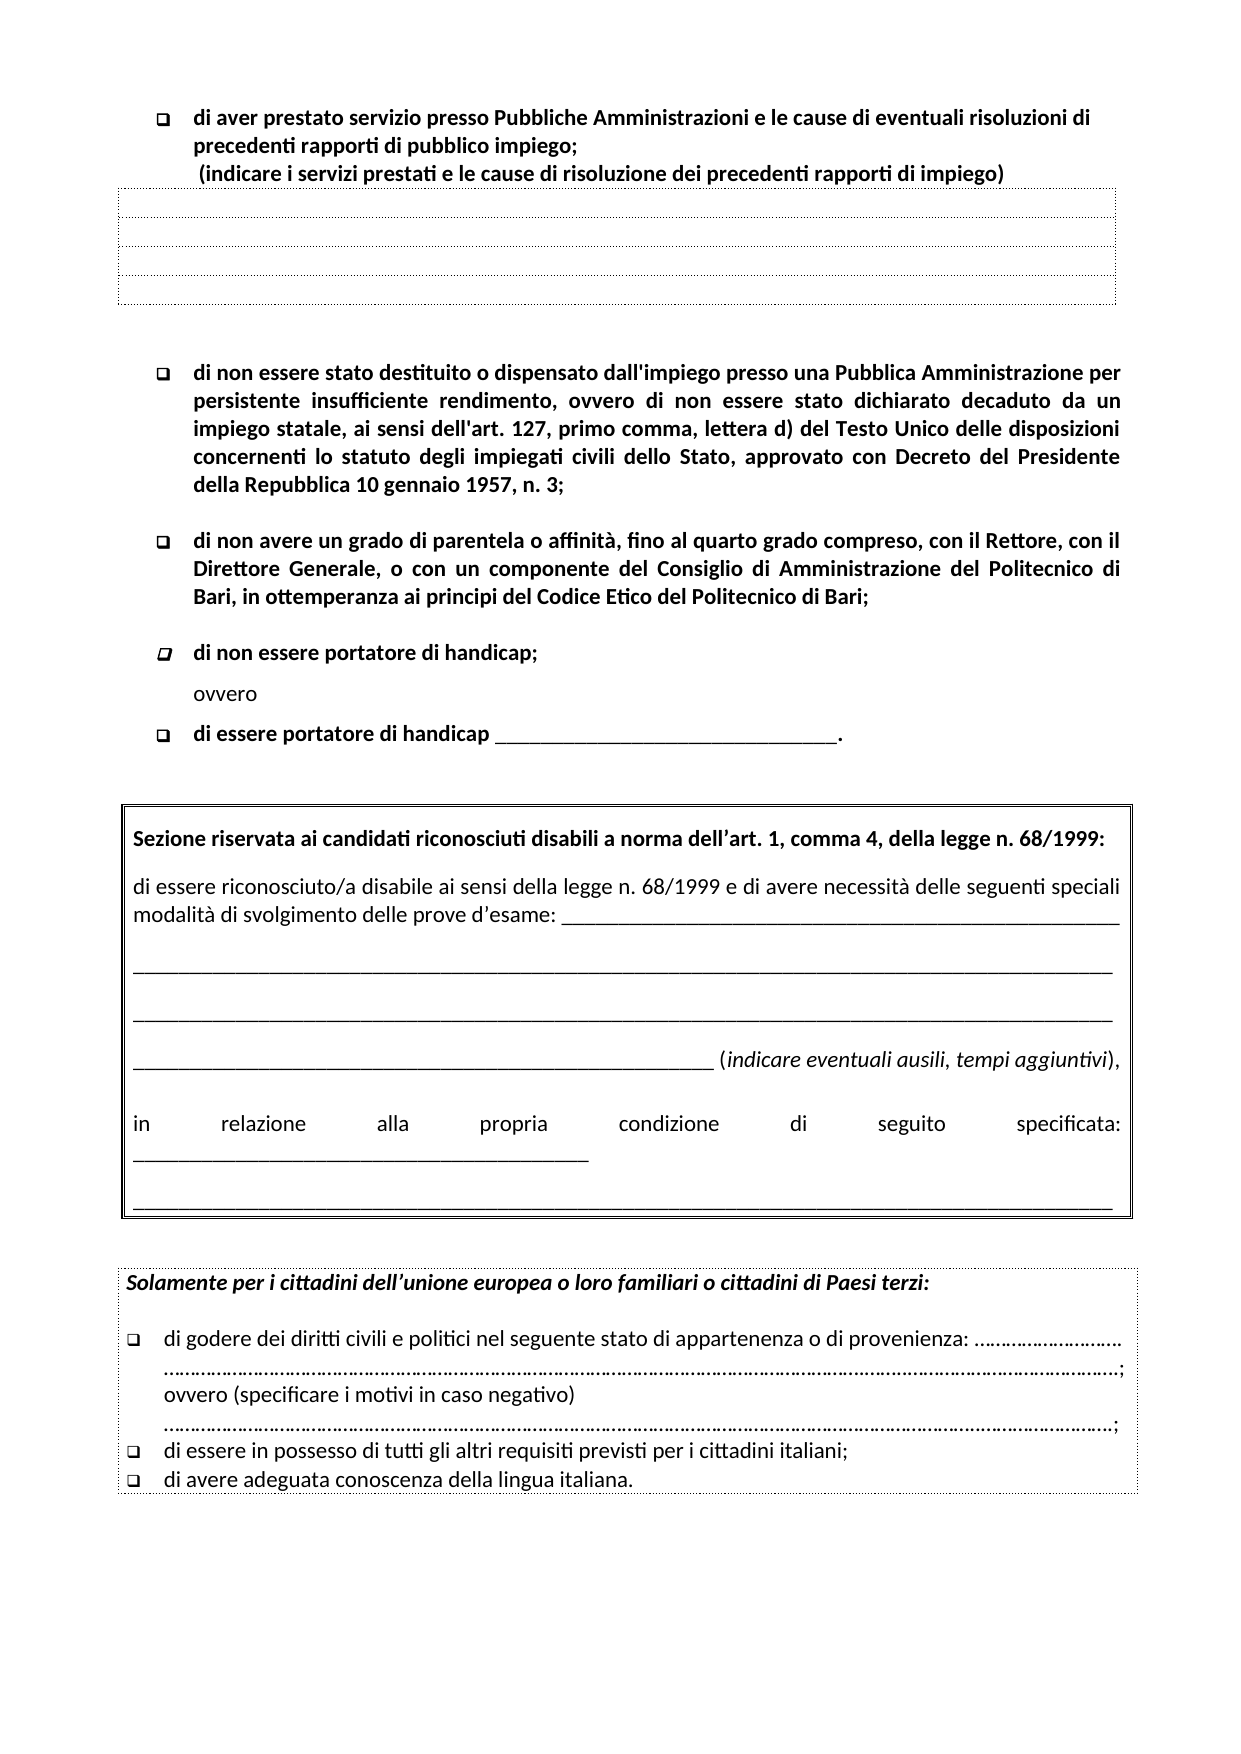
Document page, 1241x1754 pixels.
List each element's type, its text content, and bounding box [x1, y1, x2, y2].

list di non essere stato destituito o dispensato dall'impiego presso una Pubblica Amministrazione per persistente insufficiente rendimento, ovvero di non essere stato dichiarato decaduto da un impiego statale, ai sensi dell'art. 127, primo comma, lettera d) del Testo Unico delle disposizioni concernenti lo statuto degli impiegati civili dello Stato, approvato con Decreto del Presidente della Repubblica 10 gennaio 1957, n. 3; [156, 358, 1122, 498]
list di non avere un grado di parentela o affinità, fino al quarto grado compreso, con il Rettore, con il Direttore Generale, o con un componente del Consiglio di Amministrazione del Politecnico di Bari, in ottemperanza ai principi del Codice Etico del Politecnico di Bari; [156, 526, 1122, 610]
table_header [119, 188, 1115, 217]
table_header Solamente per i cittadini dell’unione europea o loro familiari o cittadini di Paesi terzi: di godere dei diritti civili e politici nel seguente stato di appartenenza o di provenienza: ………………………. …………………………………………………………………………………………………………………….……..………………………………….; ovvero (specificare i motivi in caso negativo) ………………………………………………………………………………………………………………………………………..…………………….; di essere in possesso di tutti gli altri requisiti previsti per i cittadini italiani; di avere adeguata conoscenza della lingua italiana. [119, 1268, 1137, 1493]
list di non essere portatore di handicap; [156, 638, 1122, 666]
table_cell [119, 275, 1115, 304]
table_cell [119, 246, 1115, 275]
text ______________________________________________________________________________________ [125, 1180, 1130, 1216]
list di aver prestato servizio presso Pubbliche Amministrazioni e le cause di eventuali risoluzioni di precedenti rapporti di pubblico impiego; (indicare i servizi prestati e le cause di risoluzione dei precedenti rapporti di impiego) [156, 103, 1122, 187]
text ___________________________________________________ (indicare eventuali ausili, tempi aggiuntivi), [125, 1040, 1130, 1073]
table_cell [119, 217, 1115, 246]
text in relazione alla propria condizione di seguito specificata: ________________________________________ [125, 1104, 1130, 1165]
text Sezione riservata ai candidati riconosciuti disabili a norma dell’art. 1, comma 4, della legge n. 68/1999: [125, 819, 1130, 852]
text di essere riconosciuto/a disabile ai sensi della legge n. 68/1999 e di avere necessità delle seguenti speciali modalità di svolgimento delle prove d’esame: _________________________________________________ [125, 867, 1130, 928]
list ovvero [193, 679, 1122, 707]
text ______________________________________________________________________________________ [125, 992, 1130, 1025]
list di essere portatore di handicap ______________________________. [156, 719, 1122, 776]
text ______________________________________________________________________________________ [125, 943, 1130, 977]
